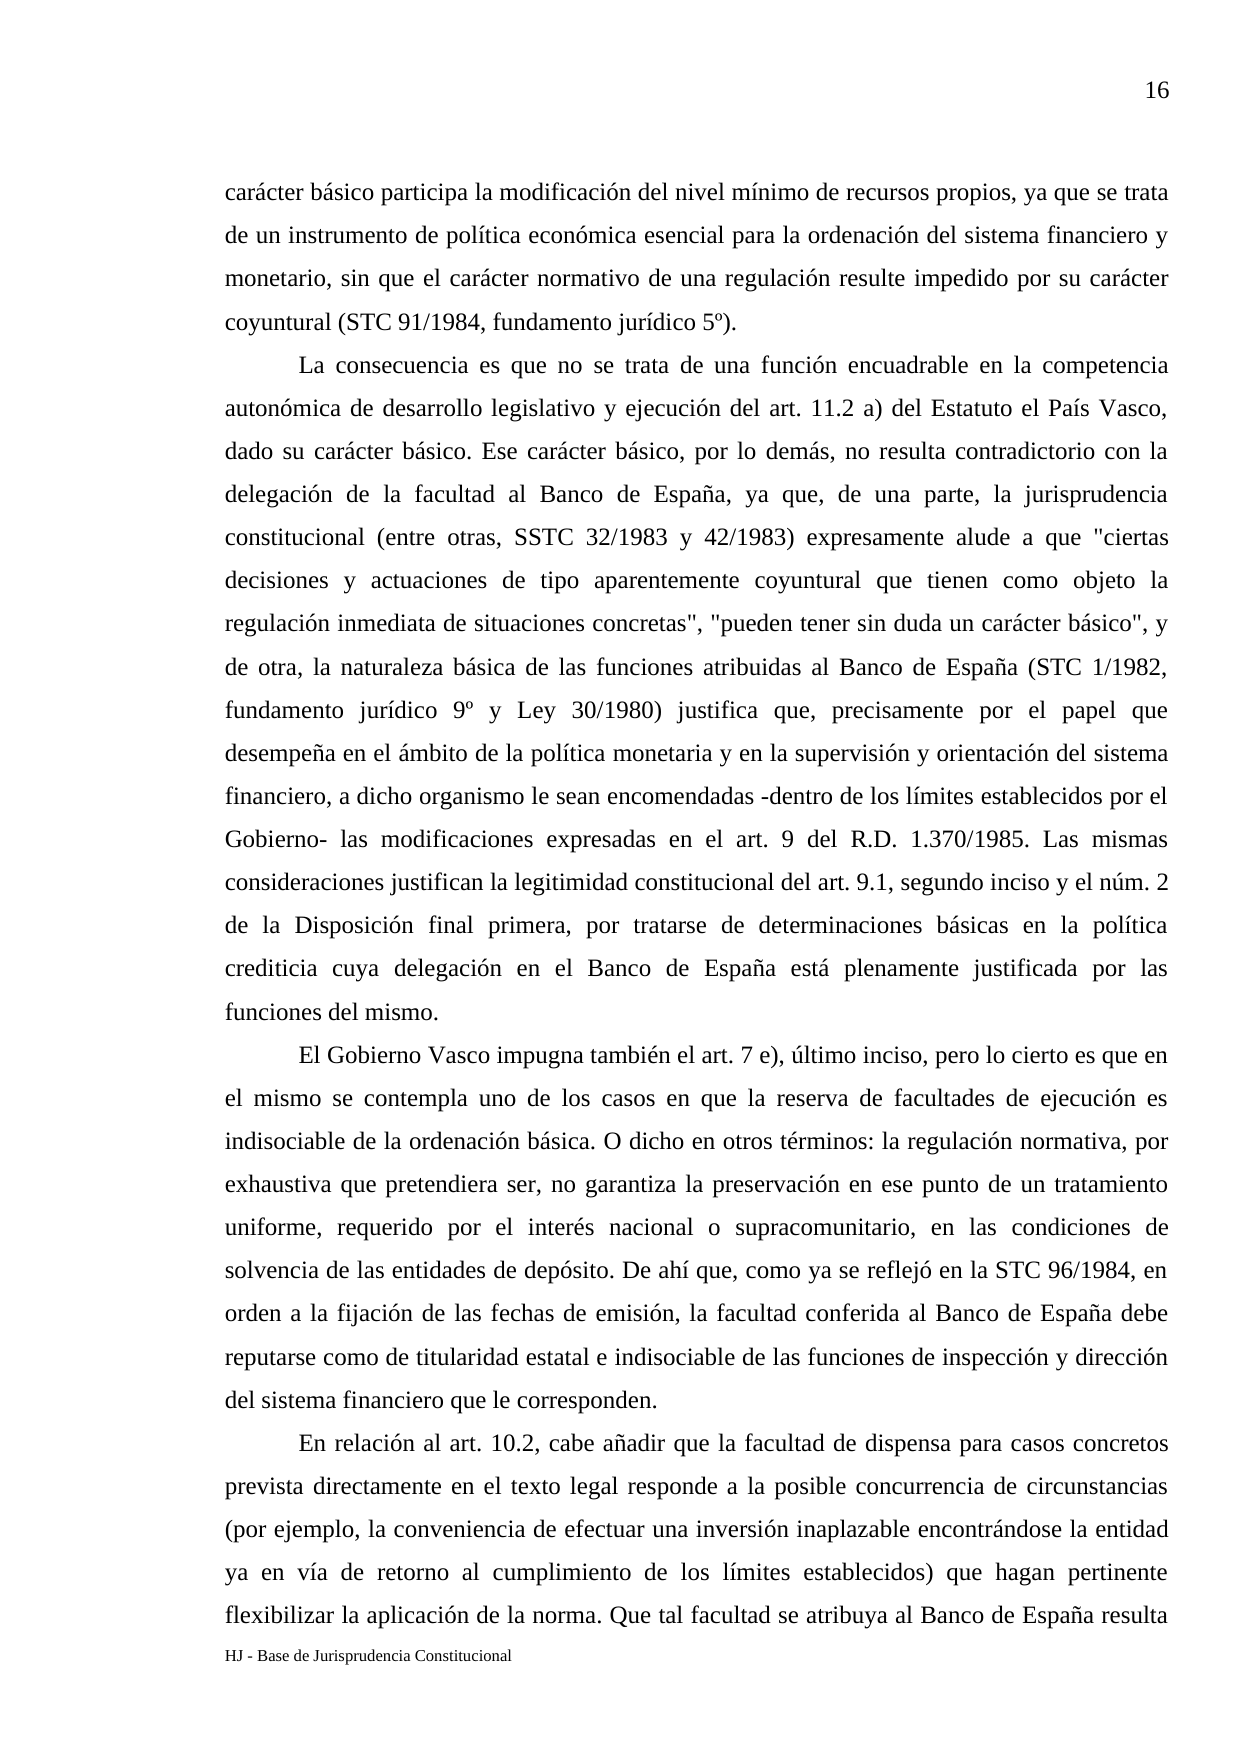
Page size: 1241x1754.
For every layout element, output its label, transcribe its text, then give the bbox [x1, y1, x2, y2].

text El Gobierno Vasco impugna también el art. 7 e), último inciso, pero lo cierto es que en el mismo se contempla uno de los casos en que la reserva de facultades de ejecución es indisociable de la ordenación básica. O dicho en otros términos: la regulación normativa, por exhaustiva que pretendiera ser, no garantiza la preservación en ese punto de un tratamiento uniforme, requerido por el interés nacional o supracomunitario, en las condiciones de solvencia de las entidades de depósito. De ahí que, como ya se reflejó en la STC 96/1984, en orden a la fijación de las fechas de emisión, la facultad conferida al Banco de España debe reputarse como de titularidad estatal e indisociable de las funciones de inspección y dirección del sistema financiero que le corresponden. [224, 1040, 1169, 1413]
text La consecuencia es que no se trata de una función encuadrable en la competencia autonómica de desarrollo legislativo y ejecución del art. 11.2 a) del Estatuto el País Vasco, dado su carácter básico. Ese carácter básico, por lo demás, no resulta contradictorio con la delegación de la facultad al Banco de España, ya que, de una parte, la jurisprudencia constitucional (entre otras, SSTC 32/1983 y 42/1983) expresamente alude a que "ciertas decisiones y actuaciones de tipo aparentemente coyuntural que tienen como objeto la regulación inmediata de situaciones concretas", "pueden tener sin duda un carácter básico", y de otra, la naturaleza básica de las funciones atribuidas al Banco de España (STC 1/1982, fundamento jurídico 9º y Ley 30/1980) justifica que, precisamente por el papel que desempeña en el ámbito de la política monetaria y en la supervisión y orientación del sistema financiero, a dicho organismo le sean encomendadas -dentro de los límites establecidos por el Gobierno- las modificaciones expresadas en el art. 9 del R.D. 1.370/1985. Las mismas consideraciones justifican la legitimidad constitucional del art. 9.1, segundo inciso y el núm. 2 de la Disposición final primera, por tratarse de determinaciones básicas en la política crediticia cuya delegación en el Banco de España está plenamente justificada por las funciones del mismo. [224, 350, 1169, 1025]
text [224, 177, 1169, 335]
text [224, 1428, 1169, 1629]
